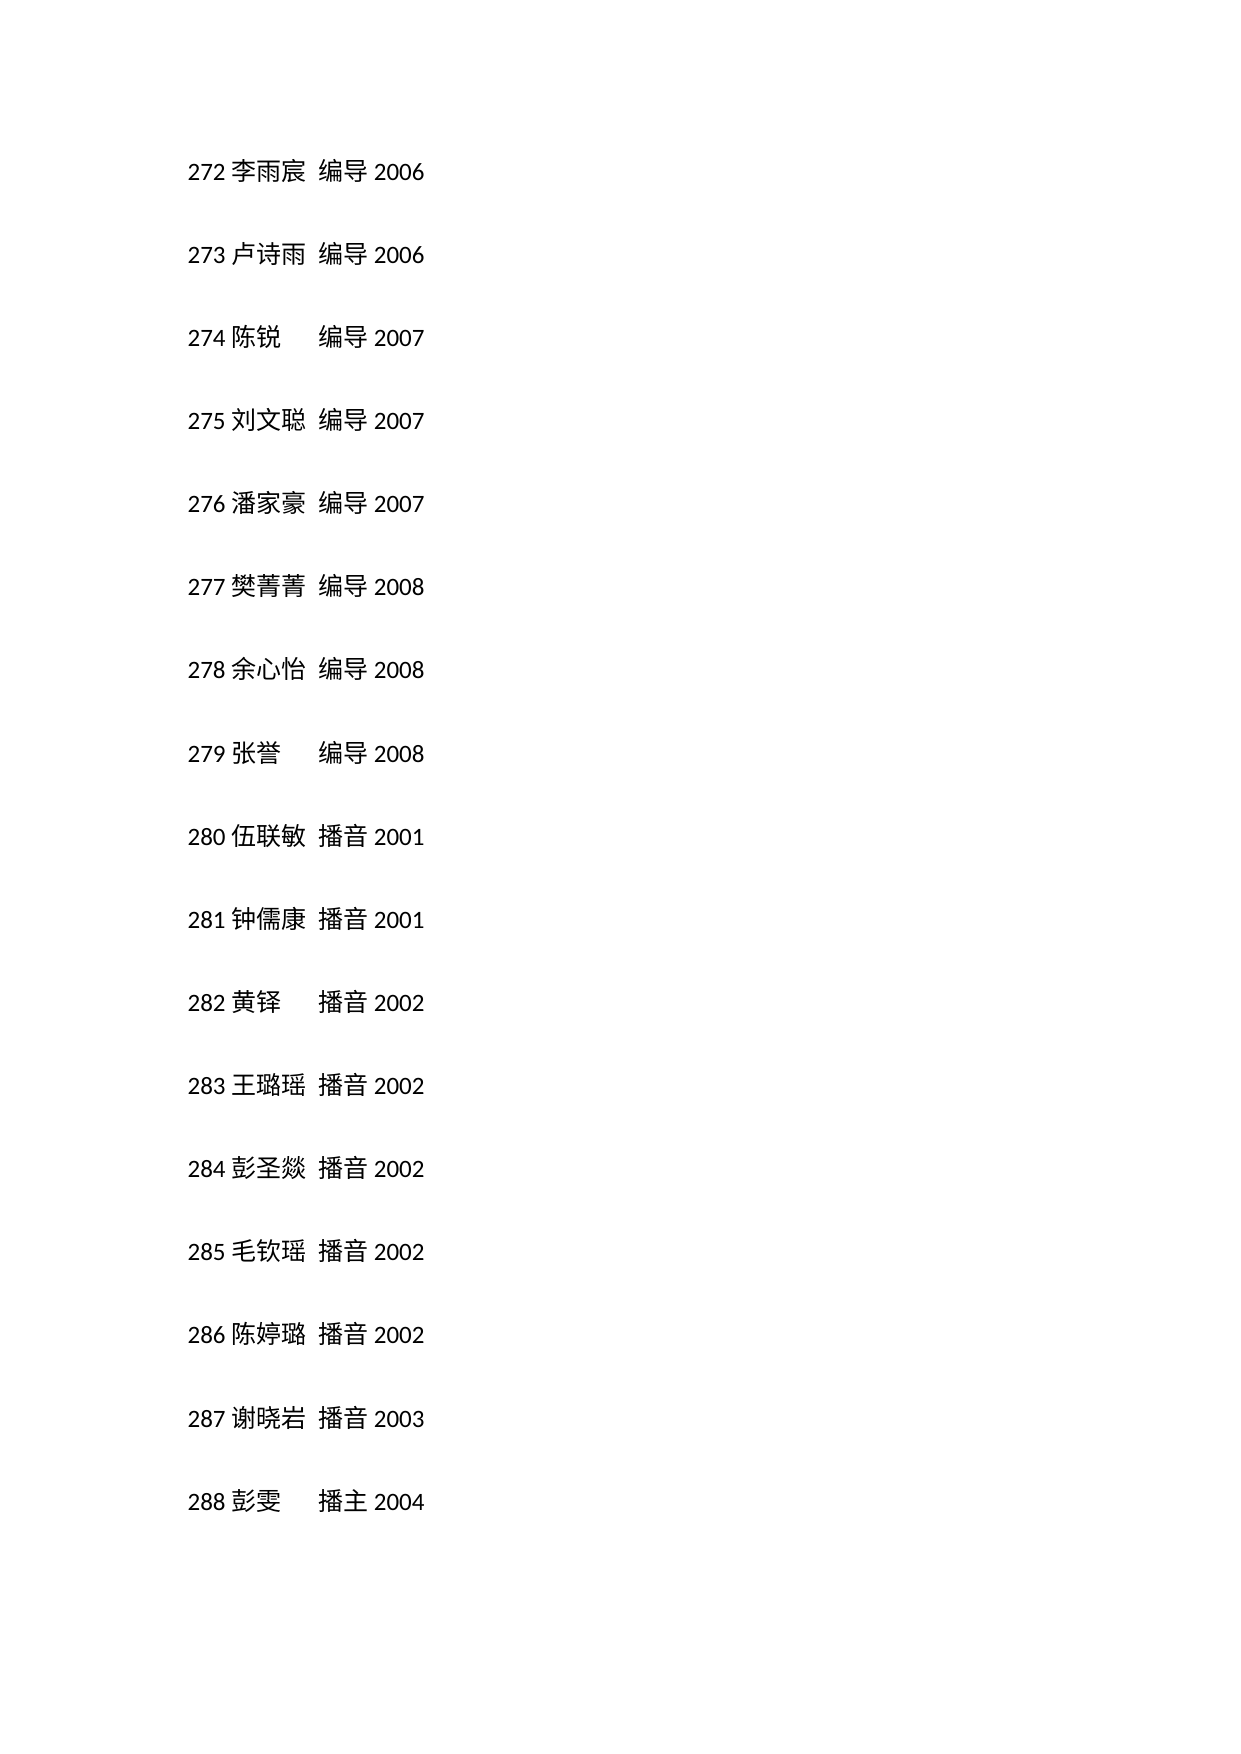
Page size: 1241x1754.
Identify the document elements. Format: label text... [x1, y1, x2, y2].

text 285 毛钦瑶 播音2002 [187, 1217, 1053, 1282]
text 280 伍联敏 播音2001 [187, 802, 1053, 867]
text 281 钟儒康 播音2001 [187, 885, 1053, 950]
text 284 彭圣燚 播音2002 [187, 1134, 1053, 1199]
text 274 陈锐 编导2007 [187, 303, 1053, 368]
text 287 谢晓岩 播音2003 [187, 1384, 1053, 1449]
text 276 潘家豪 编导2007 [187, 469, 1053, 534]
text 277 樊菁菁 编导2008 [187, 552, 1053, 617]
text 278 余心怡 编导2008 [187, 636, 1053, 701]
text 286 陈婷璐 播音2002 [187, 1301, 1053, 1366]
text 283 王璐瑶 播音2002 [187, 1051, 1053, 1116]
text 279 张誉 编导2008 [187, 719, 1053, 784]
text 275 刘文聪 编导2007 [187, 386, 1053, 451]
text 288 彭雯 播主2004 [187, 1467, 1053, 1532]
text 272 李雨宸 编导2006 [187, 137, 1053, 202]
text 273 卢诗雨 编导2006 [187, 220, 1053, 285]
text 282 黄铎 播音2002 [187, 968, 1053, 1033]
